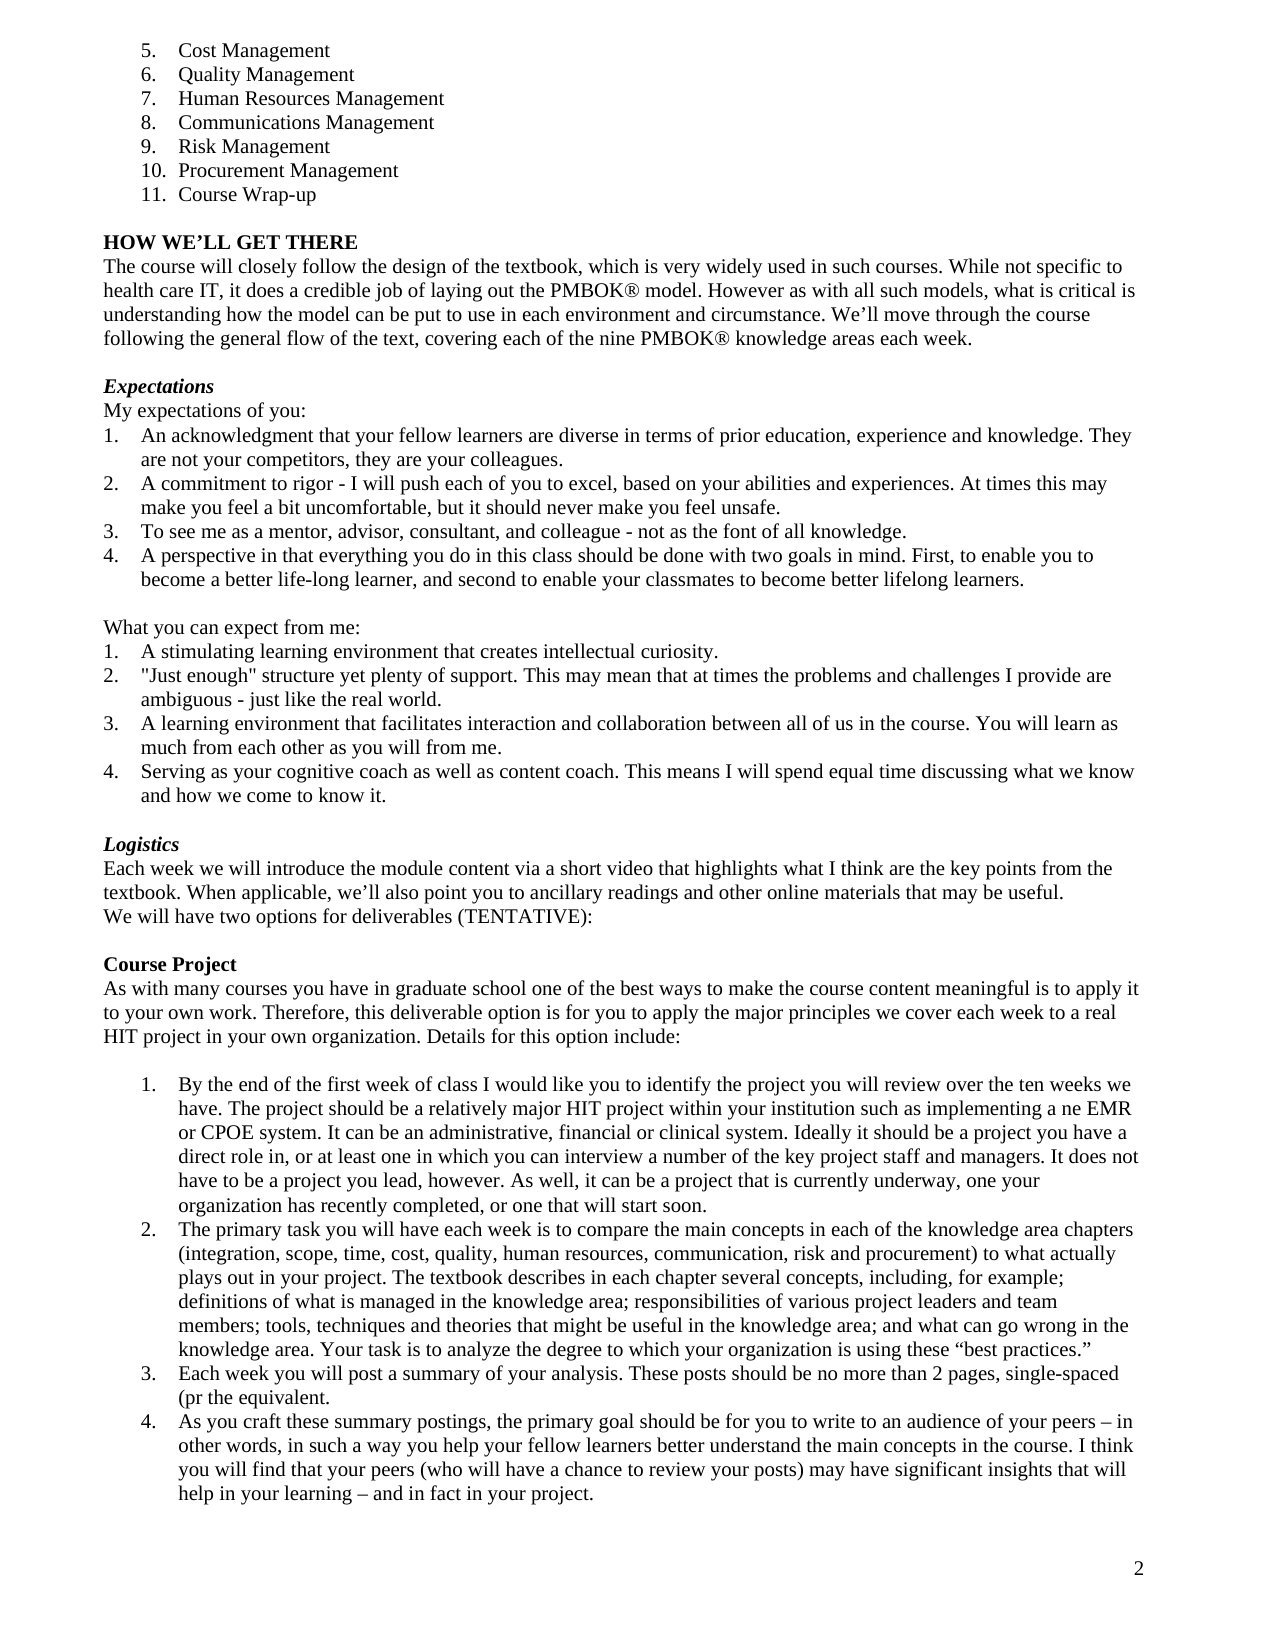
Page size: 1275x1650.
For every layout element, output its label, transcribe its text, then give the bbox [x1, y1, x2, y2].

text Expectations [103, 374, 1144, 398]
text What you can expect from me: [103, 615, 1144, 639]
list A stimulating learning environment that creates intellectual curiosity. [103, 639, 1144, 663]
text As with many courses you have in graduate school one of the best ways to make the course content meaningful is to apply it to your own work. Therefore, this deliverable option is for you to apply the major principles we cover each week to a real HIT project in your own organization. Details for this option include: [103, 976, 1144, 1048]
text Logistics [103, 832, 1144, 856]
text We will have two options for deliverables (TENTATIVE): [103, 904, 1144, 928]
list A commitment to rigor - I will push each of you to excel, based on your abilities and experiences. At times this may make you feel a bit uncomfortable, but it should never make you feel unsafe. [103, 471, 1144, 519]
list By the end of the first week of class I would like you to identify the project you will review over the ten weeks we have. The project should be a relatively major HIT project within your institution such as implementing a ne EMR or CPOE system. It can be an administrative, financial or clinical system. Ideally it should be a project you have a direct role in, or at least one in which you can interview a number of the key project staff and managers. It does not have to be a project you lead, however. As well, it can be a project that is currently underway, one your organization has recently completed, or one that will start soon. [141, 1072, 1144, 1217]
text HOW WE’LL GET THERE [103, 230, 1144, 254]
text Each week we will introduce the module content via a short video that highlights what I think are the key points from the textbook. When applicable, we’ll also point you to ancillary readings and other online materials that may be useful. [103, 856, 1144, 904]
text Course Project [103, 952, 1144, 976]
text My expectations of you: [103, 398, 1144, 422]
list Risk Management [141, 134, 1144, 158]
list Communications Management [141, 110, 1144, 134]
list Quality Management [141, 62, 1144, 86]
list "Just enough" structure yet plenty of support. This may mean that at times the problems and challenges I provide are ambiguous - just like the real world. [103, 663, 1144, 711]
text The course will closely follow the design of the textbook, which is very widely used in such courses. While not specific to health care IT, it does a credible job of laying out the PMBOK® model. However as with all such models, what is critical is understanding how the model can be put to use in each environment and circumstance. We’ll move through the course following the general flow of the text, covering each of the nine PMBOK® knowledge areas each week. [103, 254, 1144, 350]
list Procurement Management [141, 158, 1144, 182]
list Human Resources Management [141, 86, 1144, 110]
list A learning environment that facilitates interaction and collaboration between all of us in the course. You will learn as much from each other as you will from me. [103, 711, 1144, 759]
list Course Wrap-up [141, 182, 1144, 206]
list As you craft these summary postings, the primary goal should be for you to write to an audience of your peers – in other words, in such a way you help your fellow learners better understand the main concepts in the course. I think you will find that your peers (who will have a chance to review your posts) may have significant insights that will help in your learning – and in fact in your project. [141, 1409, 1144, 1505]
list Each week you will post a summary of your analysis. These posts should be no more than 2 pages, single-spaced (pr the equivalent. [141, 1361, 1144, 1409]
list Serving as your cognitive coach as well as content coach. This means I will spend equal time discussing what we know and how we come to know it. [103, 759, 1144, 807]
list The primary task you will have each week is to compare the main concepts in each of the knowledge area chapters (integration, scope, time, cost, quality, human resources, communication, risk and procurement) to what actually plays out in your project. The textbook describes in each chapter several concepts, including, for example; definitions of what is managed in the knowledge area; responsibilities of various project leaders and team members; tools, techniques and theories that might be useful in the knowledge area; and what can go wrong in the knowledge area. Your task is to analyze the degree to which your organization is using these “best practices.” [141, 1217, 1144, 1361]
list To see me as a mentor, advisor, consultant, and colleague - not as the font of all knowledge. [103, 519, 1144, 543]
list A perspective in that everything you do in this class should be done with two goals in mind. First, to enable you to become a better life-long learner, and second to enable your classmates to become better lifelong learners. [103, 543, 1144, 591]
list An acknowledgment that your fellow learners are diverse in terms of prior education, experience and knowledge. They are not your competitors, they are your colleagues. [103, 422, 1144, 471]
list Cost Management [141, 37, 1144, 62]
